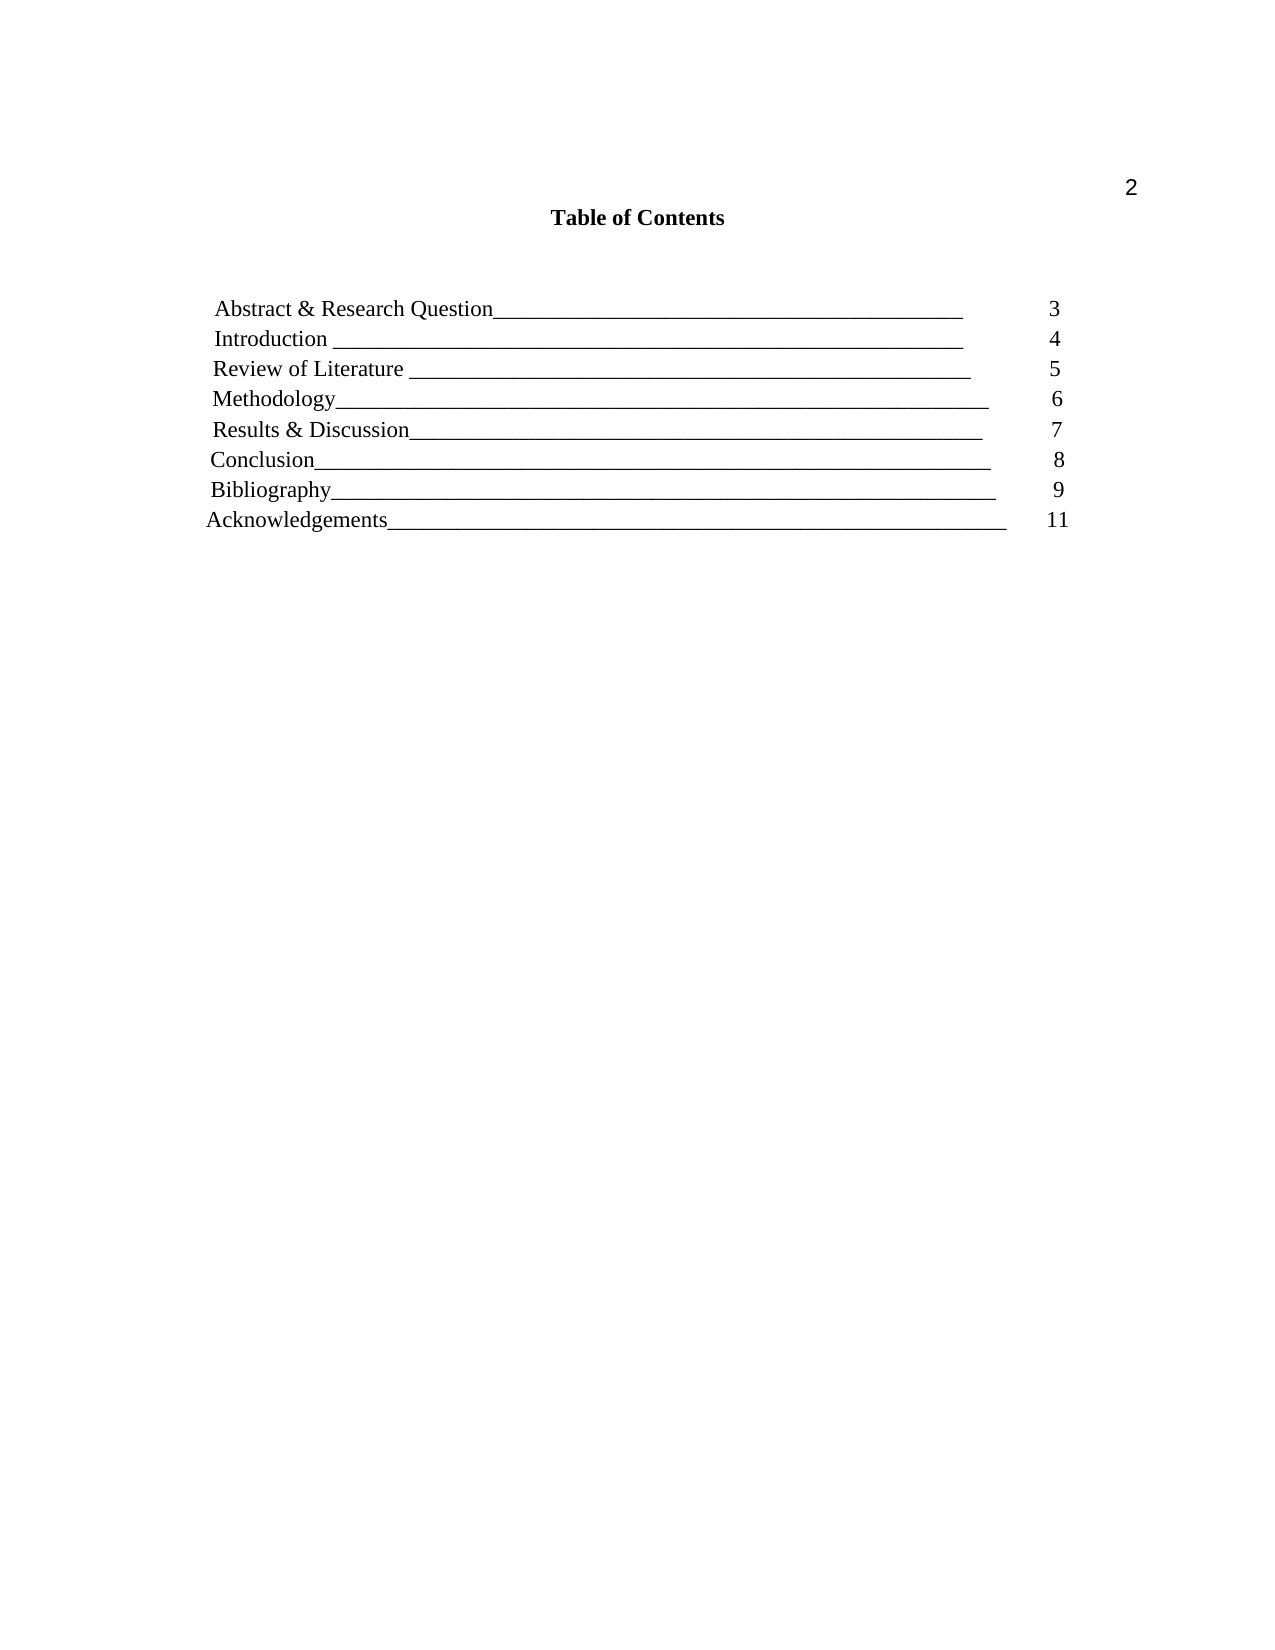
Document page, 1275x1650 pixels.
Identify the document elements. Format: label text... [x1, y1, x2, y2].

text Bibliography__________________________________________________________ 9 [150, 476, 1125, 502]
text Table of Contents [150, 204, 1125, 231]
text Methodology_________________________________________________________ 6 Results & Discussion__________________________________________________ 7 [150, 386, 1125, 442]
text Abstract & Research Question_________________________________________ 3 [150, 295, 1125, 321]
text Conclusion___________________________________________________________ 8 [150, 446, 1125, 472]
text Acknowledgements______________________________________________________ 11 [150, 506, 1125, 533]
text Introduction _______________________________________________________ 4 [150, 325, 1125, 351]
text Review of Literature _________________________________________________ 5 [150, 355, 1125, 382]
